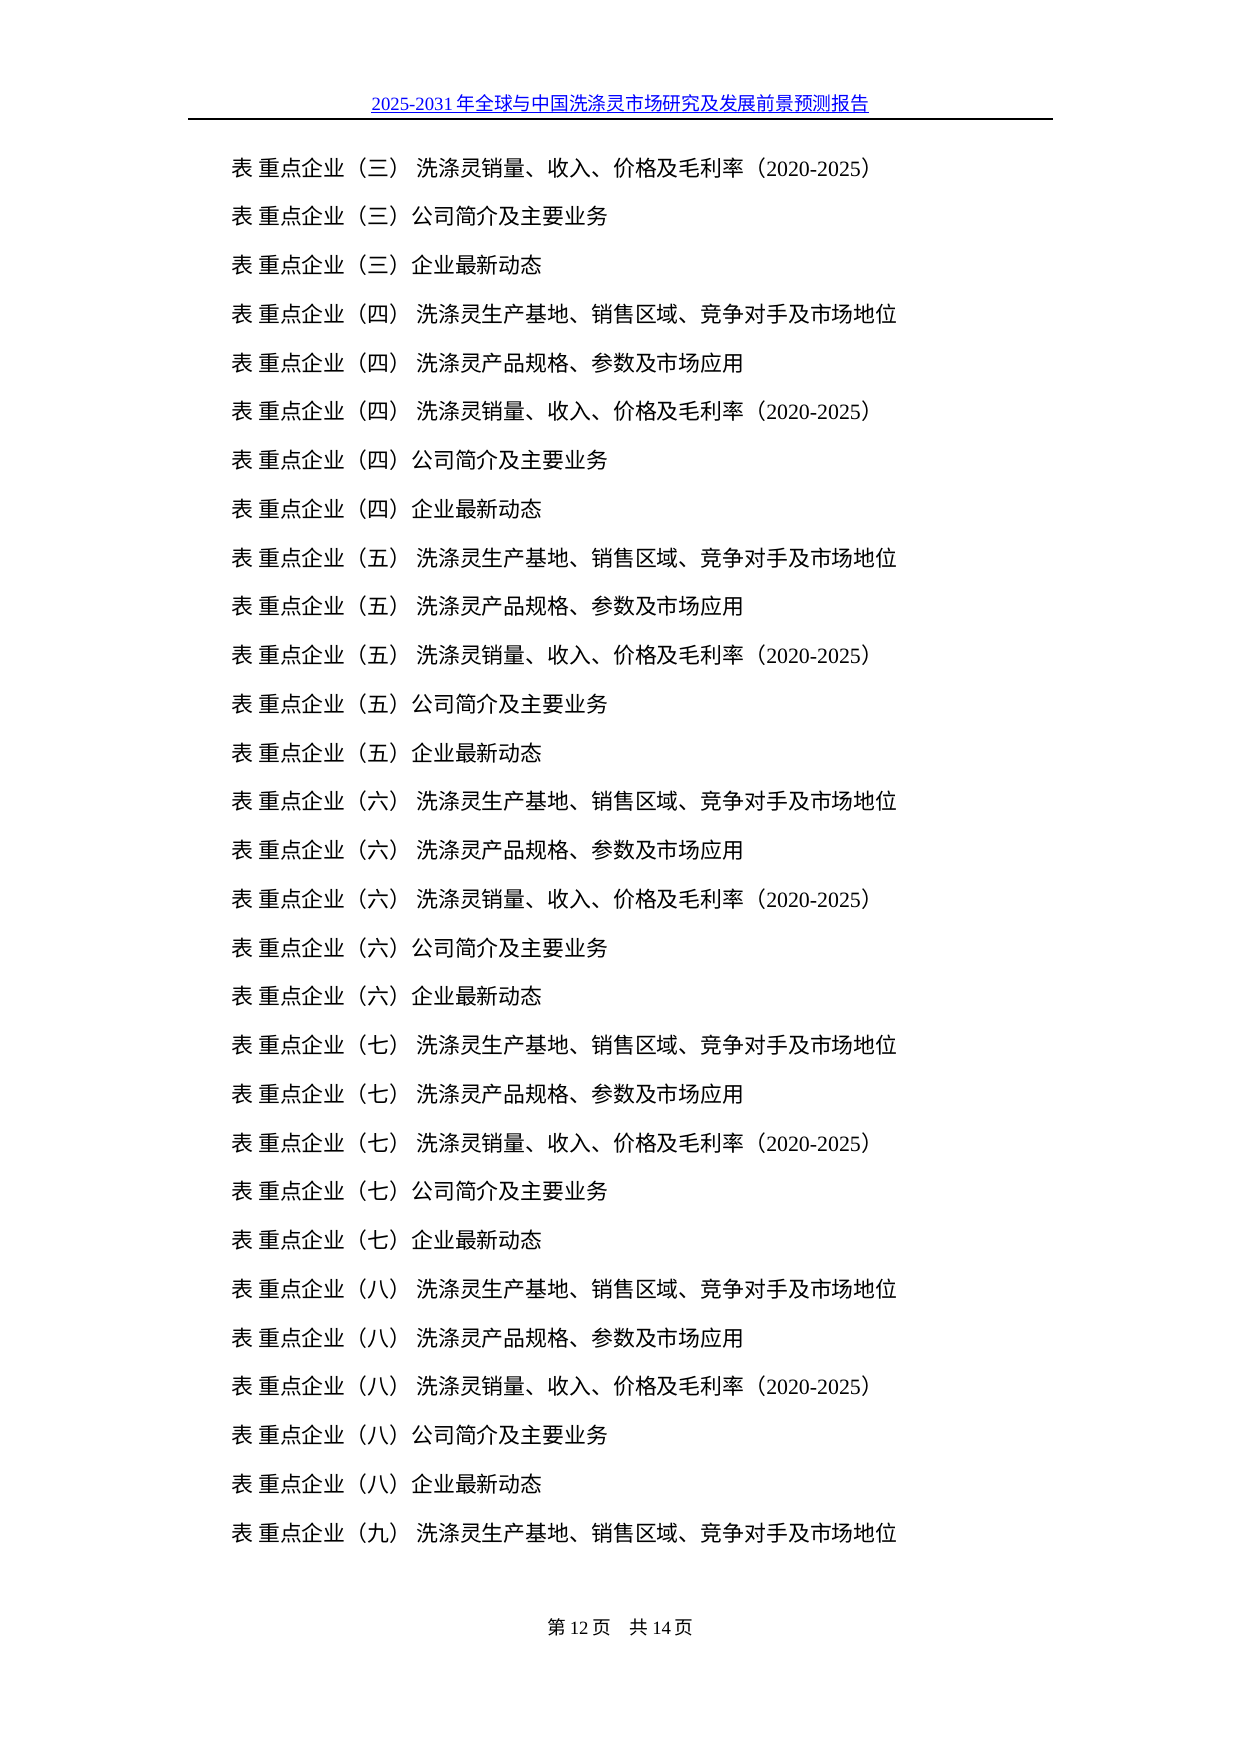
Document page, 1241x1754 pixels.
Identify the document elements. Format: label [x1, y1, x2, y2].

text [187, 150, 1053, 1548]
